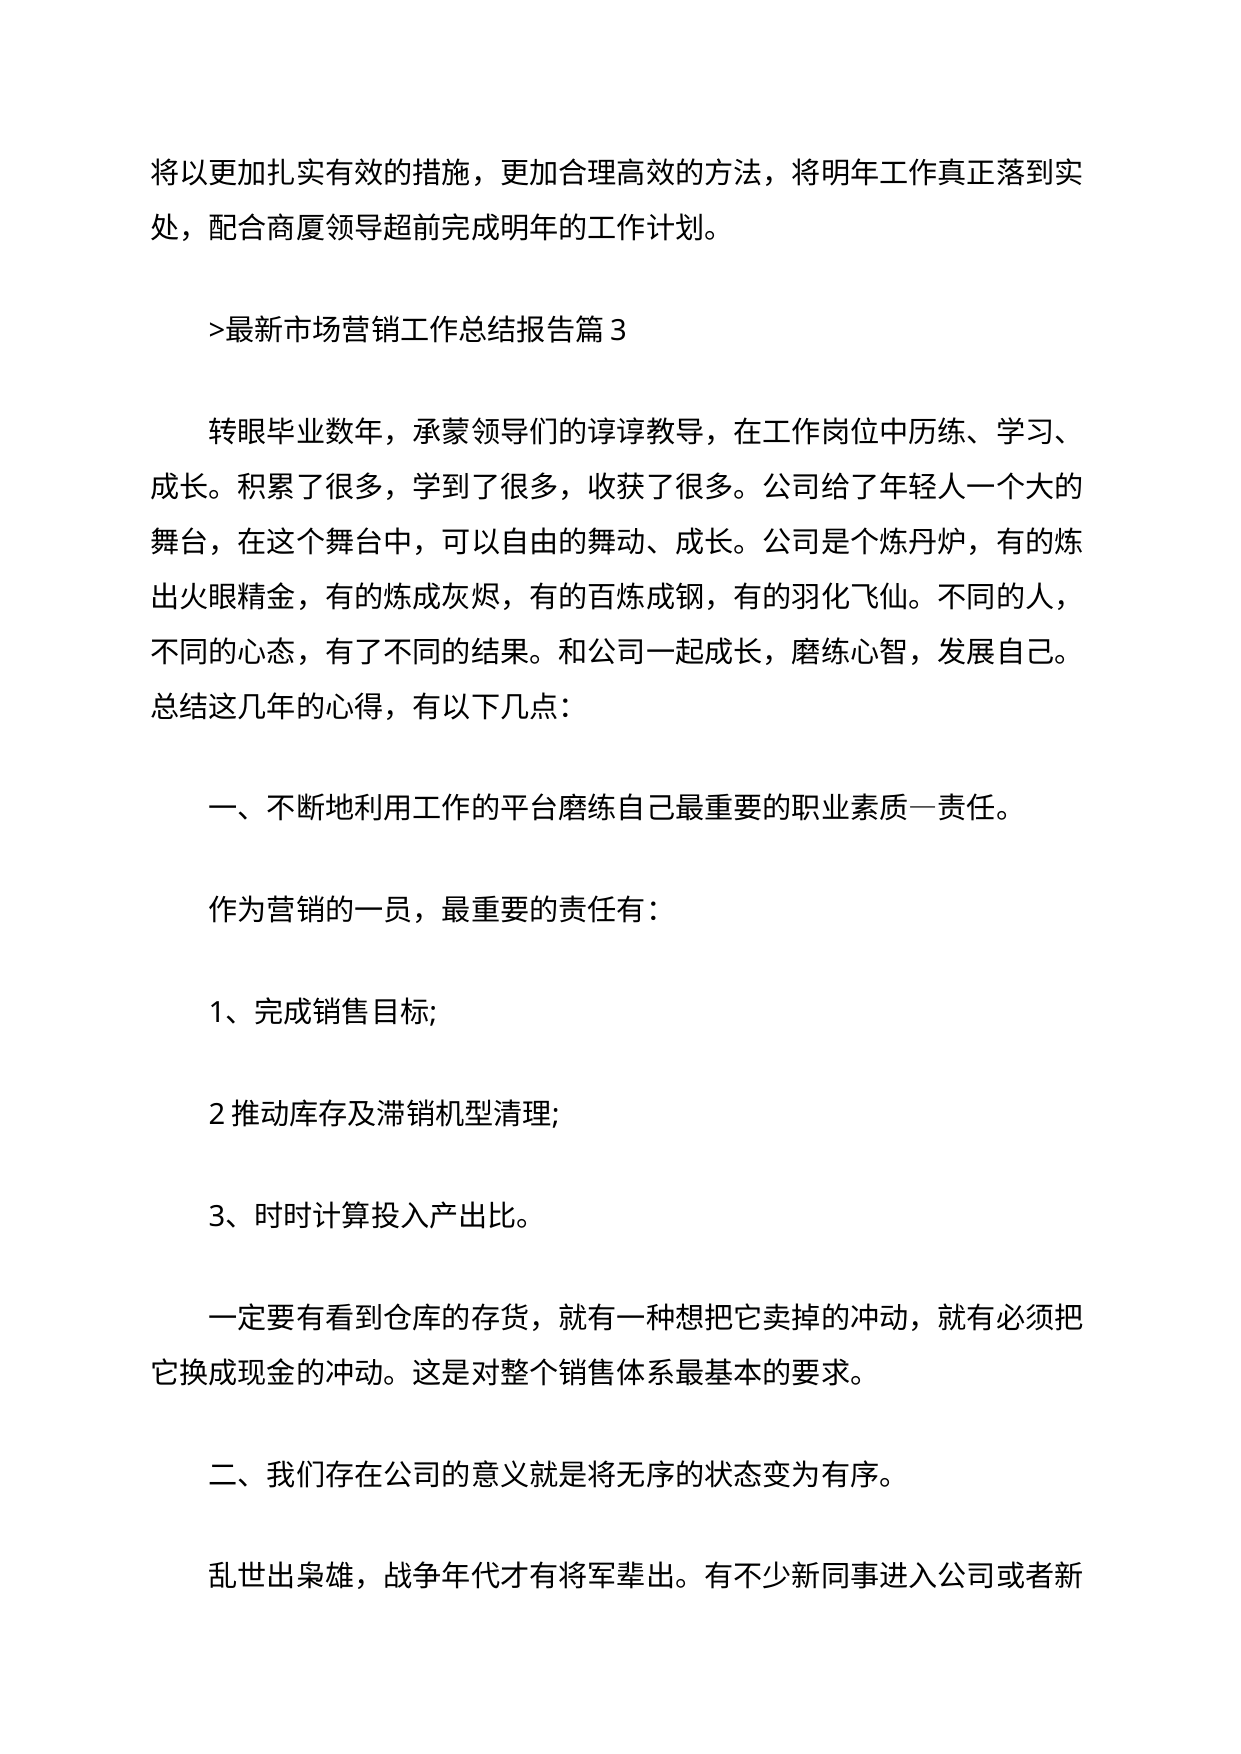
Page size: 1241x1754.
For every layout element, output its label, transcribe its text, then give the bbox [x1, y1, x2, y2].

text 转眼毕业数年，承蒙领导们的谆谆教导，在工作岗位中历练、学习、成长。积累了很多，学到了很多，收获了很多。公司给了年轻人一个大的舞台，在这个舞台中，可以自由的舞动、成长。公司是个炼丹炉，有的炼出火眼精金，有的炼成灰烬，有的百炼成钢，有的羽化飞仙。不同的人，不同的心态，有了不同的结果。和公司一起成长，磨练心智，发展自己。总结这几年的心得，有以下几点： [150, 409, 1090, 725]
text 二、我们存在公司的意义就是将无序的状态变为有序。 [150, 1451, 1090, 1493]
text 一定要有看到仓库的存货，就有一种想把它卖掉的冲动，就有必须把它换成现金的冲动。这是对整个销售体系最基本的要求。 [150, 1294, 1090, 1392]
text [150, 1553, 1090, 1595]
text 2推动库存及滞销机型清理; [150, 1090, 1090, 1133]
text 1、完成销售目标; [150, 988, 1090, 1031]
text 3、时时计算投入产出比。 [150, 1192, 1090, 1235]
text >最新市场营销工作总结报告篇3 [150, 307, 1090, 349]
text 作为营销的一员，最重要的责任有： [150, 887, 1090, 929]
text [150, 150, 1090, 247]
text 一、不断地利用工作的平台磨练自己最重要的职业素质—责任。 [150, 785, 1090, 827]
